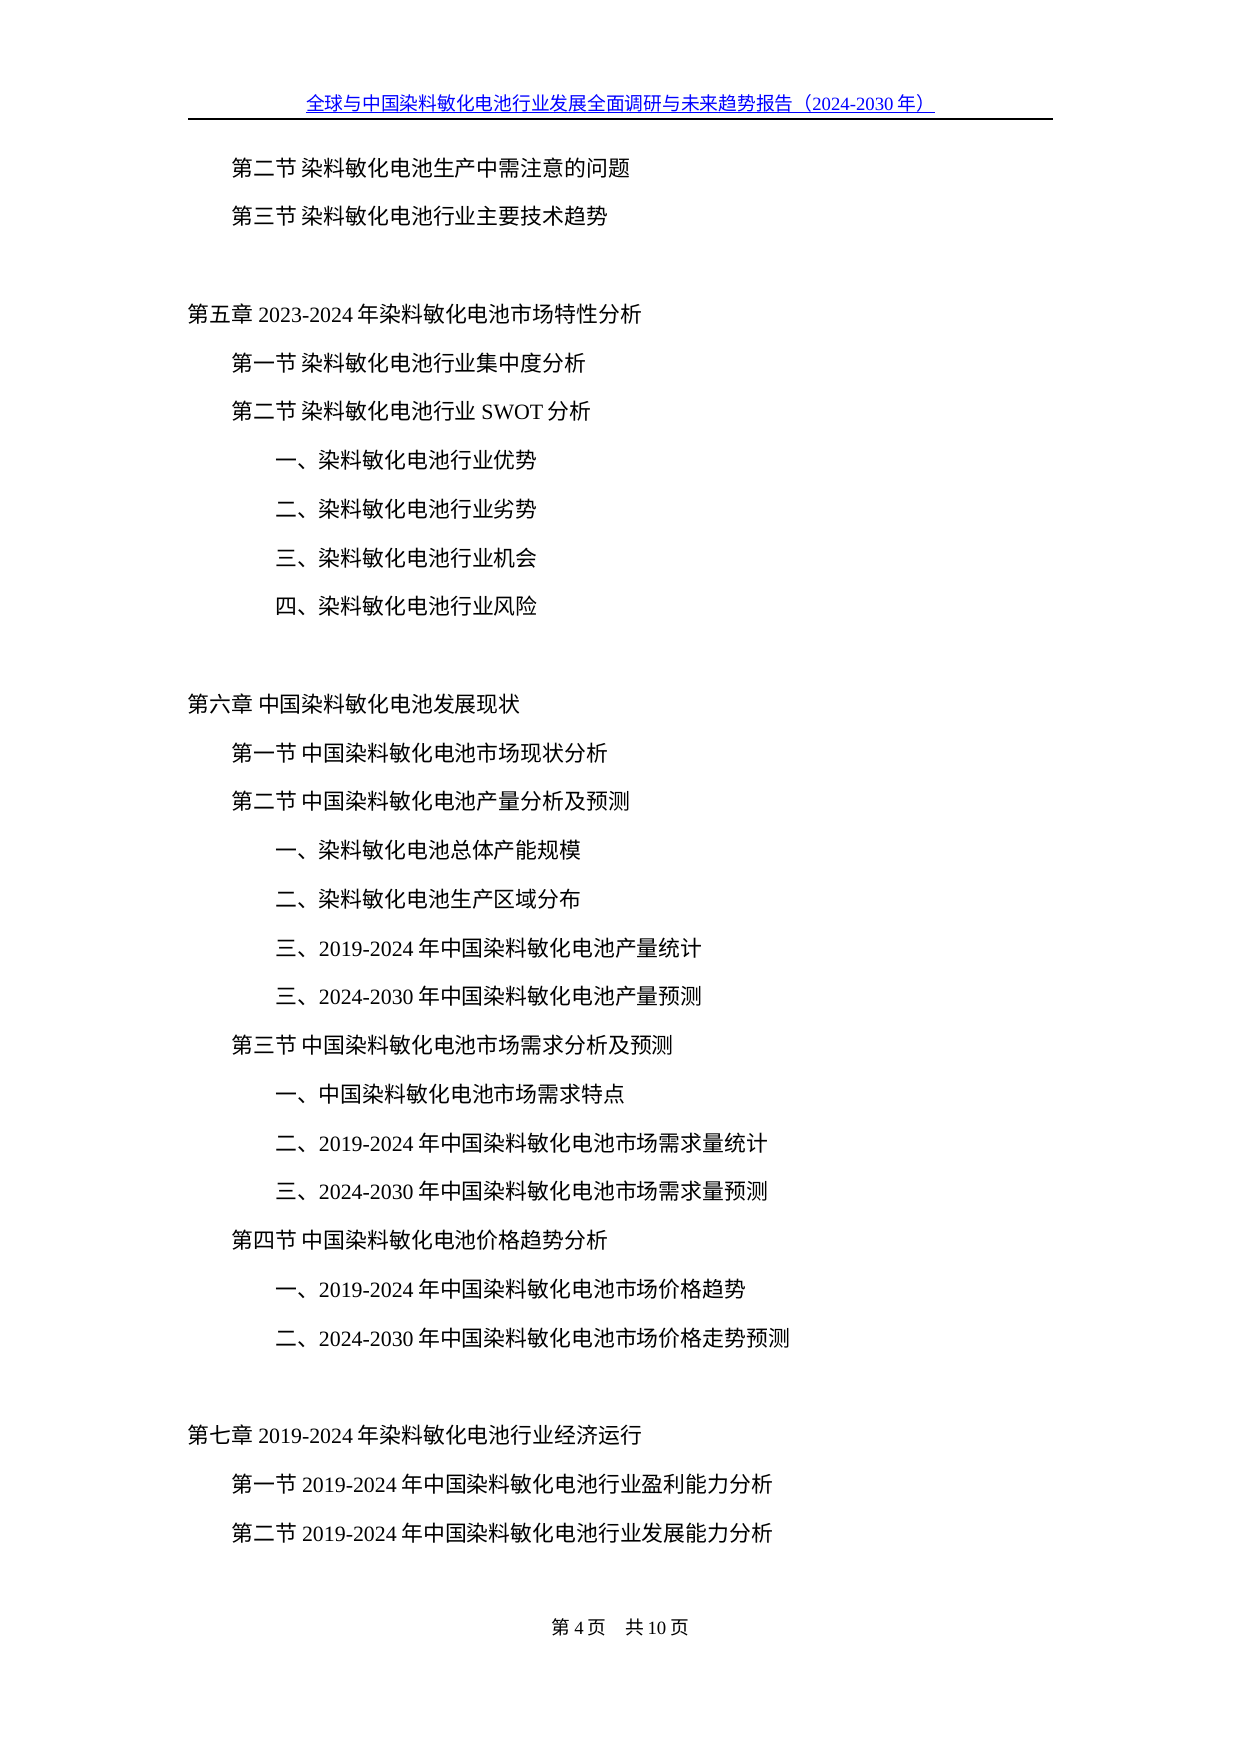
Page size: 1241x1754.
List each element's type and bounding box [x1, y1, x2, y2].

text [187, 150, 1053, 1548]
